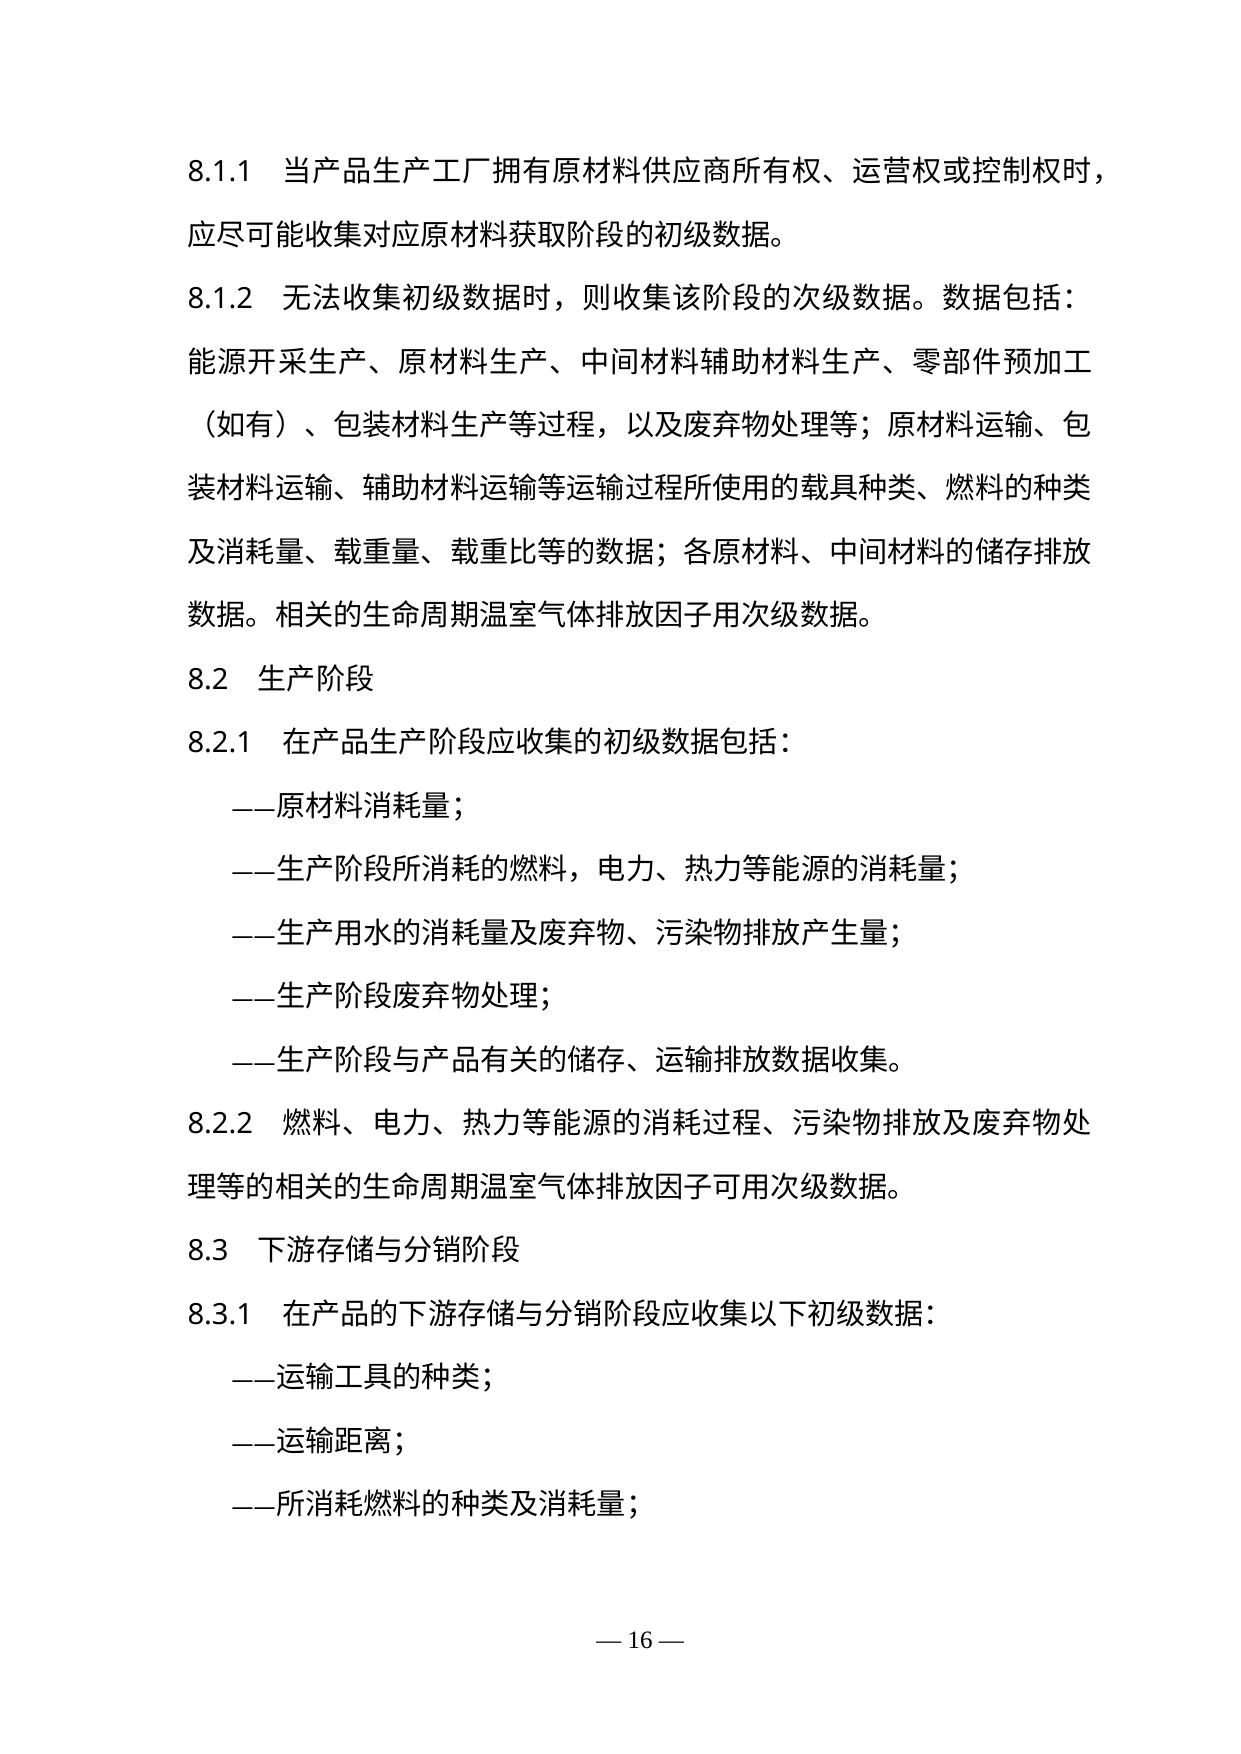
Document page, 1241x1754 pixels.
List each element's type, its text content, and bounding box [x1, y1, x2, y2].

text 生产阶段与产品有关的储存、运输排放数据收集。 [231, 1036, 1092, 1078]
text 当产品生产工厂拥有原材料供应商所有权、运营权或控制权时，应尽可能收集对应原材料获取阶段的初级数据。 [187, 148, 1092, 253]
text 生产阶段所消耗的燃料，电力、热力等能源的消耗量； [231, 846, 1092, 888]
text 下游存储与分销阶段 [187, 1227, 1092, 1269]
text 所消耗燃料的种类及消耗量； [231, 1481, 1092, 1523]
text 原材料消耗量； [231, 782, 1092, 825]
text 生产用水的消耗量及废弃物、污染物排放产生量； [231, 909, 1092, 952]
text 在产品生产阶段应收集的初级数据包括： [187, 719, 1092, 761]
text 无法收集初级数据时，则收集该阶段的次级数据。数据包括：能源开采生产、原材料生产、中间材料辅助材料生产、零部件预加工（如有）、包装材料生产等过程，以及废弃物处理等；原材料运输、包装材料运输、辅助材料运输等运输过程所使用的载具种类、燃料的种类及消耗量、载重量、载重比等的数据；各原材料、中间材料的储存排放数据。相关的生命周期温室气体排放因子用次级数据。 [187, 275, 1092, 634]
text 在产品的下游存储与分销阶段应收集以下初级数据： [187, 1290, 1092, 1333]
text 生产阶段 [187, 655, 1092, 698]
text 生产阶段废弃物处理； [231, 973, 1092, 1015]
text 燃料、电力、热力等能源的消耗过程、污染物排放及废弃物处理等的相关的生命周期温室气体排放因子可用次级数据。 [187, 1100, 1092, 1206]
text 运输工具的种类； [231, 1354, 1092, 1396]
text 运输距离； [231, 1417, 1092, 1459]
